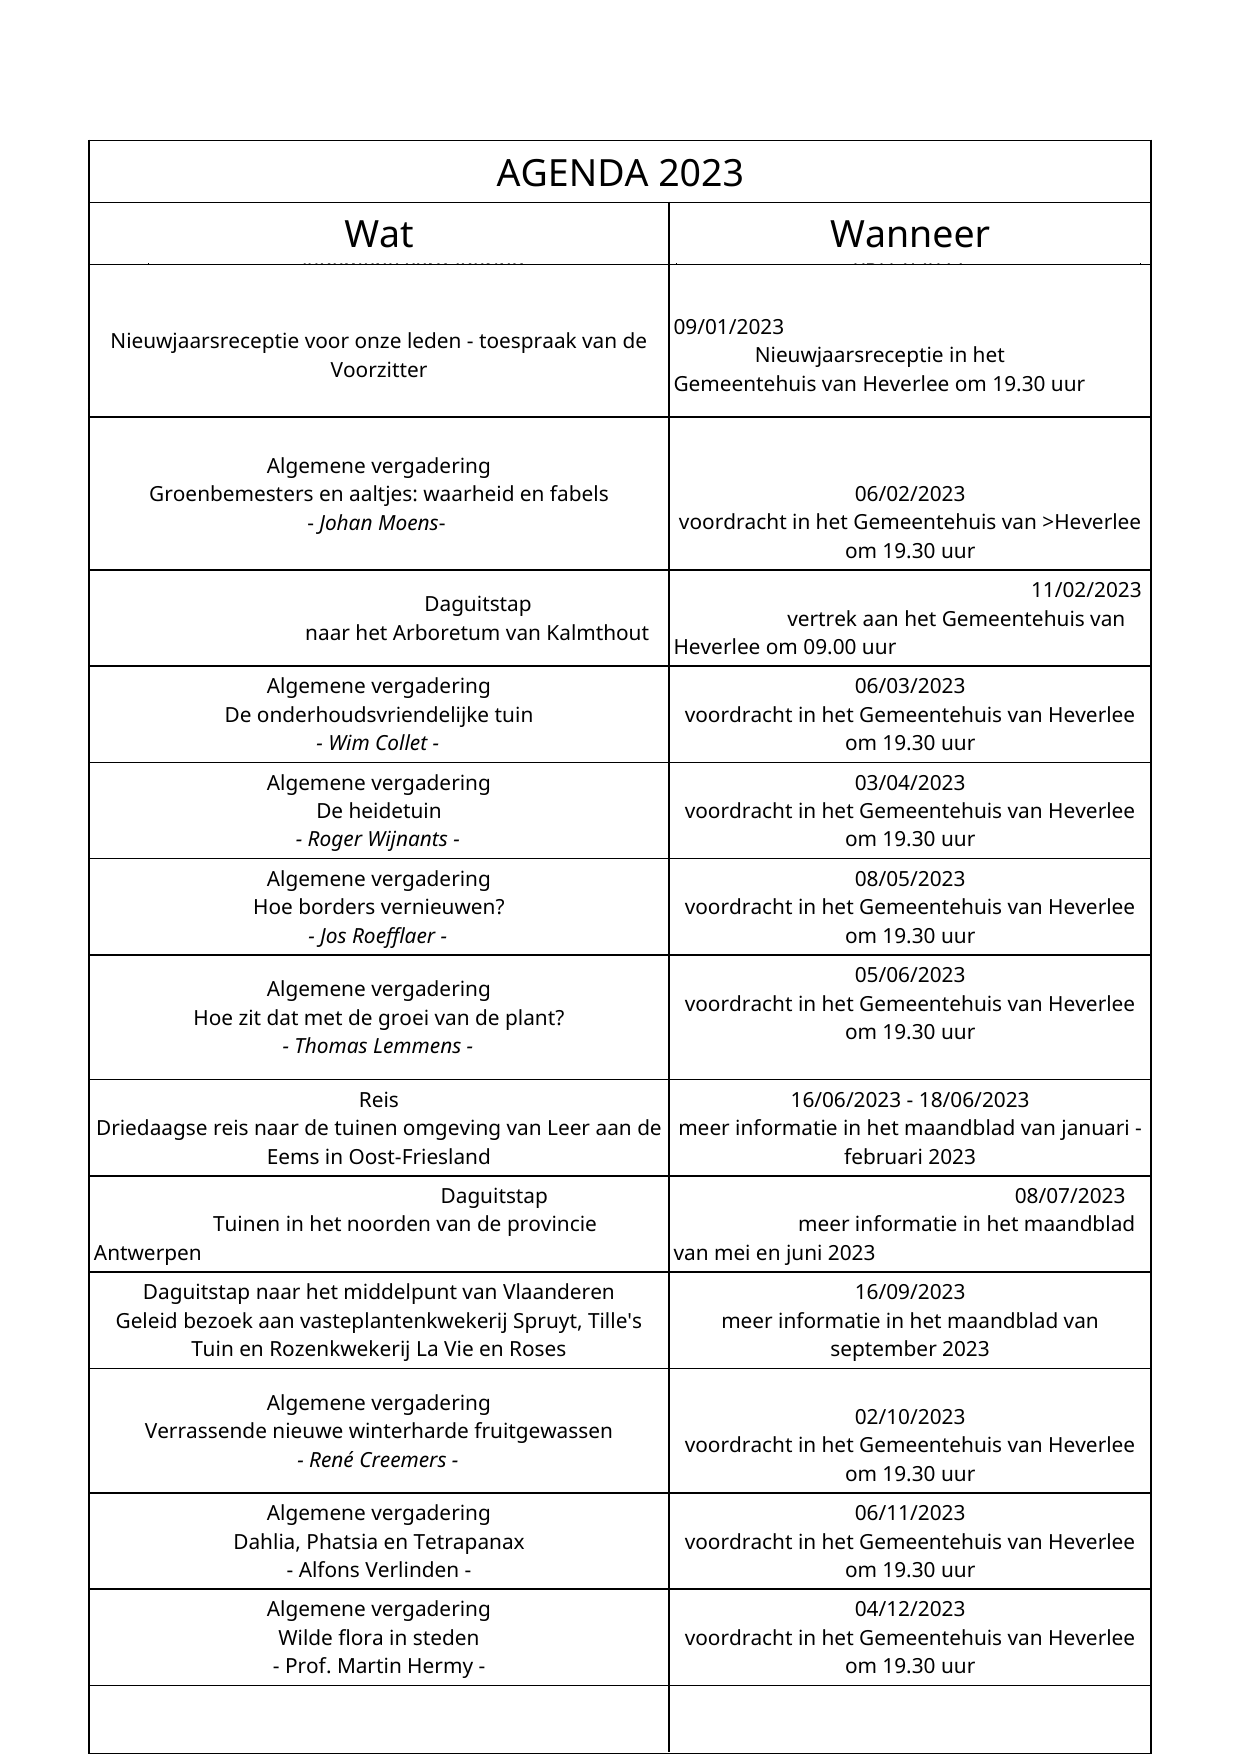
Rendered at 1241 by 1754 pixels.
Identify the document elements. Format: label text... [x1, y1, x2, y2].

table_cell Nieuwjaarsreceptie voor onze leden - toespraak van de Voorzitter [90, 265, 668, 416]
table_cell 08/05/2023 voordracht in het Gemeentehuis van Heverlee om 19.30 uur [670, 859, 1150, 954]
table_cell 09/01/2023 Nieuwjaarsreceptie in het Gemeentehuis van Heverlee om 19.30 uur [670, 265, 1150, 416]
table_cell 08/07/2023 meer informatie in het maandblad van mei en juni 2023 [670, 1177, 1150, 1271]
table_cell Wat [90, 203, 668, 263]
table_cell Algemene vergadering Dahlia, Phatsia en Tetrapanax - Alfons Verlinden - [90, 1494, 668, 1588]
table_cell 11/02/2023 vertrek aan het Gemeentehuis van Heverlee om 09.00 uur [670, 571, 1150, 665]
table_cell 02/10/2023 voordracht in het Gemeentehuis van Heverlee om 19.30 uur [670, 1369, 1150, 1492]
table_cell Daguitstap naar het middelpunt van Vlaanderen Geleid bezoek aan vasteplantenkwekerij Spruyt, Tille's Tuin en Rozenkwekerij La Vie en Roses [90, 1273, 668, 1367]
table_cell Algemene vergadering Verrassende nieuwe winterharde fruitgewassen - René Creemers - [90, 1369, 668, 1492]
table_cell 06/02/2023 voordracht in het Gemeentehuis van >Heverlee om 19.30 uur [670, 418, 1150, 569]
table_cell 16/09/2023 meer informatie in het maandblad van september 2023 [670, 1273, 1150, 1367]
table_cell Reis Driedaagse reis naar de tuinen omgeving van Leer aan de Eems in Oost-Friesland [90, 1080, 668, 1175]
table_cell Wanneer [670, 203, 1150, 263]
table_cell 03/04/2023 voordracht in het Gemeentehuis van Heverlee om 19.30 uur [670, 763, 1150, 858]
table_cell Algemene vergadering Hoe zit dat met de groei van de plant? - Thomas Lemmens - [90, 956, 668, 1079]
table_cell 06/03/2023 voordracht in het Gemeentehuis van Heverlee om 19.30 uur [670, 667, 1150, 761]
table_cell Algemene vergadering De heidetuin - Roger Wijnants - [90, 763, 668, 858]
table_cell Daguitstap naar het Arboretum van Kalmthout [90, 571, 668, 665]
table_cell Algemene vergadering De onderhoudsvriendelijke tuin - Wim Collet - [90, 667, 668, 761]
table_cell 16/06/2023 - 18/06/2023 meer informatie in het maandblad van januari - februari 2023 [670, 1080, 1150, 1175]
table_cell 06/11/2023 voordracht in het Gemeentehuis van Heverlee om 19.30 uur [670, 1494, 1150, 1588]
table_cell Daguitstap Tuinen in het noorden van de provincie Antwerpen [90, 1177, 668, 1271]
table_cell Algemene vergadering Wilde flora in steden - Prof. Martin Hermy - [90, 1590, 668, 1684]
table_cell [90, 1686, 668, 1752]
table_cell Algemene vergadering Groenbemesters en aaltjes: waarheid en fabels - Johan Moens- [90, 418, 668, 569]
table_cell [670, 1686, 1150, 1752]
table_cell Algemene vergadering Hoe borders vernieuwen? - Jos Roefflaer - [90, 859, 668, 954]
table_cell 04/12/2023 voordracht in het Gemeentehuis van Heverlee om 19.30 uur [670, 1590, 1150, 1684]
table_header AGENDA 2023 [90, 141, 1150, 202]
table_cell 05/06/2023 voordracht in het Gemeentehuis van Heverlee om 19.30 uur [670, 956, 1150, 1079]
